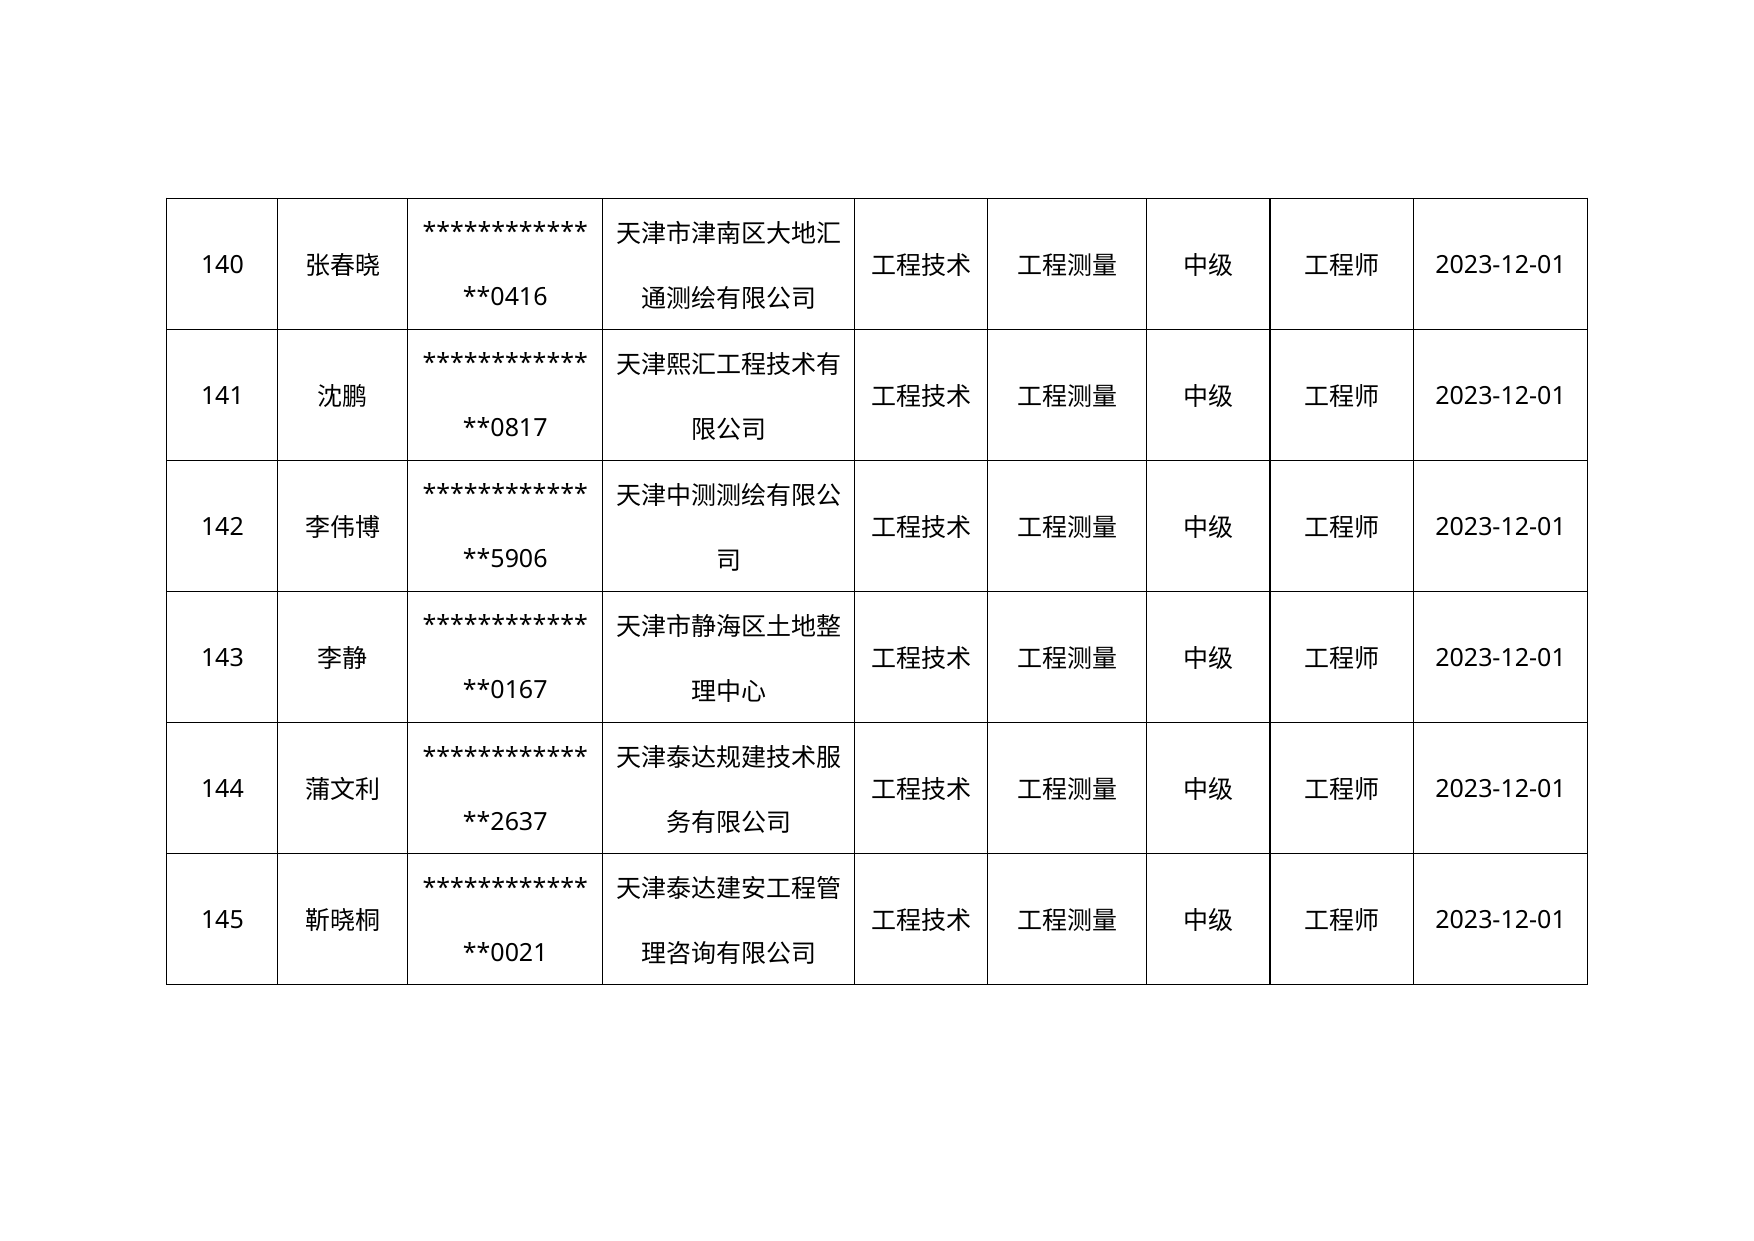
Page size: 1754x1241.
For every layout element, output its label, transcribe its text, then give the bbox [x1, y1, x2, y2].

table_cell 工程测量 [988, 854, 1146, 984]
table_cell 2023-12-01 [1414, 461, 1587, 591]
table_cell 天津泰达规建技术服务有限公司 [603, 723, 854, 853]
table_cell 142 [167, 461, 277, 591]
table_cell 李静 [278, 592, 407, 722]
table_cell **************0167 [408, 592, 602, 722]
table_cell **************5906 [408, 461, 602, 591]
table_cell 李伟博 [278, 461, 407, 591]
table_cell 天津市津南区大地汇通测绘有限公司 [603, 199, 854, 329]
table_cell 2023-12-01 [1414, 854, 1587, 984]
table_cell 工程师 [1271, 461, 1413, 591]
table_cell 2023-12-01 [1414, 199, 1587, 329]
table_cell **************0416 [408, 199, 602, 329]
table_cell 天津市静海区土地整理中心 [603, 592, 854, 722]
table_cell 工程师 [1271, 854, 1413, 984]
table_cell 工程师 [1271, 723, 1413, 853]
table_cell 靳晓桐 [278, 854, 407, 984]
table_cell 中级 [1147, 330, 1269, 460]
table_cell 工程技术 [855, 199, 987, 329]
table_cell 工程技术 [855, 461, 987, 591]
table_cell 工程技术 [855, 854, 987, 984]
table_cell **************0021 [408, 854, 602, 984]
table_cell 工程测量 [988, 723, 1146, 853]
table_cell 141 [167, 330, 277, 460]
table_cell **************2637 [408, 723, 602, 853]
table_cell 工程技术 [855, 330, 987, 460]
table_cell 143 [167, 592, 277, 722]
table_cell 140 [167, 199, 277, 329]
table_cell 工程技术 [855, 723, 987, 853]
table_cell 2023-12-01 [1414, 723, 1587, 853]
table_cell 天津中测测绘有限公司 [603, 461, 854, 591]
table_cell 中级 [1147, 854, 1269, 984]
table_cell 天津泰达建安工程管理咨询有限公司 [603, 854, 854, 984]
table_cell 中级 [1147, 199, 1269, 329]
table_cell 蒲文利 [278, 723, 407, 853]
table_cell 中级 [1147, 592, 1269, 722]
table_cell 工程师 [1271, 592, 1413, 722]
table_cell 2023-12-01 [1414, 330, 1587, 460]
table_cell 2023-12-01 [1414, 592, 1587, 722]
table_cell 工程技术 [855, 592, 987, 722]
table_cell 沈鹏 [278, 330, 407, 460]
table_cell 天津熙汇工程技术有限公司 [603, 330, 854, 460]
table_cell **************0817 [408, 330, 602, 460]
table_cell 工程师 [1271, 330, 1413, 460]
table_cell 工程测量 [988, 592, 1146, 722]
table_cell 工程测量 [988, 461, 1146, 591]
table_cell 145 [167, 854, 277, 984]
table_cell 张春晓 [278, 199, 407, 329]
table_cell 中级 [1147, 723, 1269, 853]
table_cell 144 [167, 723, 277, 853]
table_cell 中级 [1147, 461, 1269, 591]
table_cell 工程测量 [988, 199, 1146, 329]
table_cell 工程测量 [988, 330, 1146, 460]
table_cell 工程师 [1271, 199, 1413, 329]
